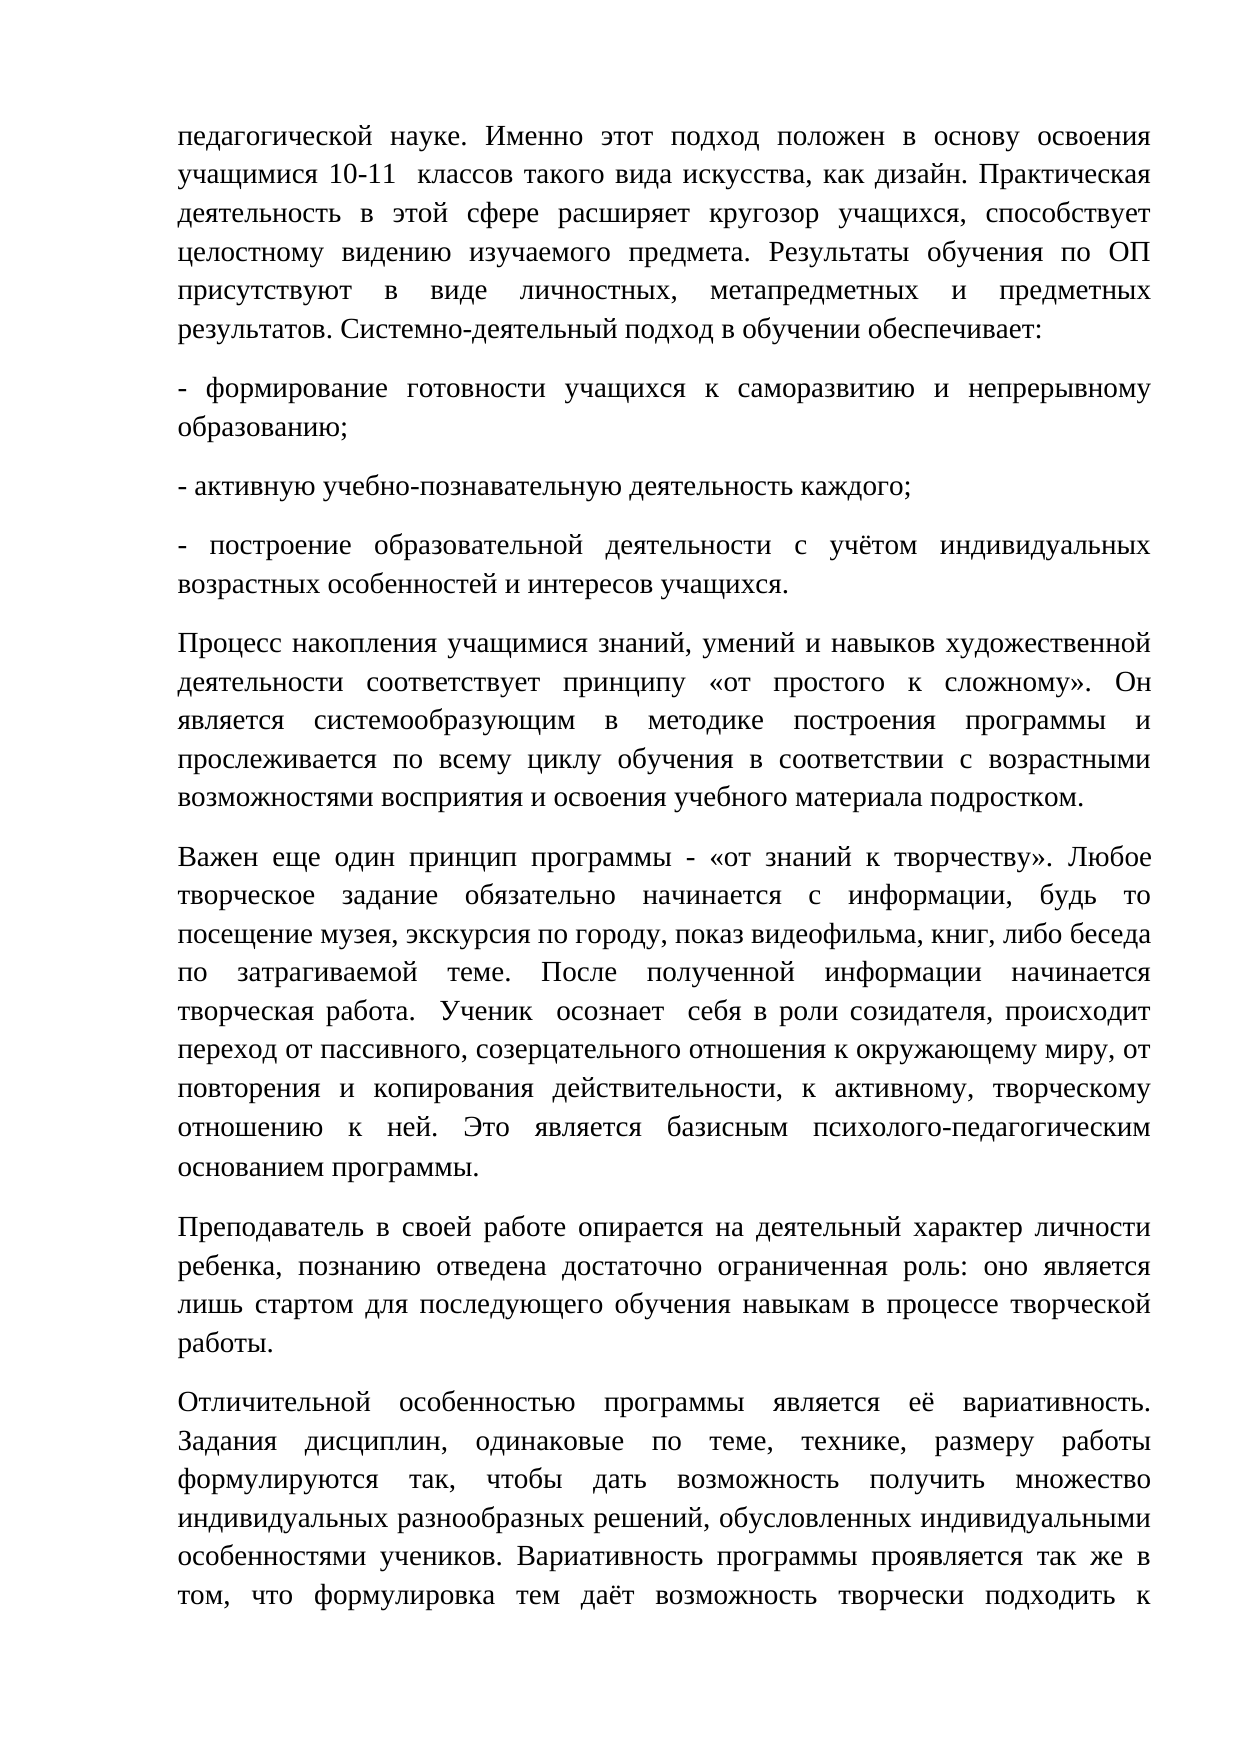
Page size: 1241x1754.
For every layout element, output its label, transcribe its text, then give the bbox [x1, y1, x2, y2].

text Процесс накопления учащимися знаний, умений и навыков художественной деятельности соответствует принципу «от простого к сложному». Он является системообразующим в методике построения программы и прослеживается по всему циклу обучения в соответствии с возрастными возможностями восприятия и освоения учебного материала подростком. [177, 625, 1152, 813]
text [177, 1384, 1152, 1611]
text Преподаватель в своей работе опирается на деятельный характер личности ребенка, познанию отведена достаточно ограниченная роль: оно является лишь стартом для последующего обучения навыкам в процессе творческой работы. [177, 1209, 1152, 1358]
text - построение образовательной деятельности с учётом индивидуальных возрастных особенностей и интересов учащихся. [177, 527, 1152, 599]
text Важен еще один принцип программы - «от знаний к творчеству». Любое творческое задание обязательно начинается с информации, будь то посещение музея, экскурсия по городу, показ видеофильма, книг, либо беседа по затрагиваемой теме. После полученной информации начинается творческая работа. Ученик осознает себя в роли созидателя, происходит переход от пассивного, созерцательного отношения к окружающему миру, от повторения и копирования действительности, к активному, творческому отношению к ней. Это является базисным психолого-педагогическим основанием программы. [177, 839, 1152, 1183]
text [177, 118, 1152, 344]
text - формирование готовности учащихся к саморазвитию и непрерывному образованию; [177, 370, 1152, 442]
text - активную учебно-познавательную деятельность каждого; [177, 468, 1152, 502]
